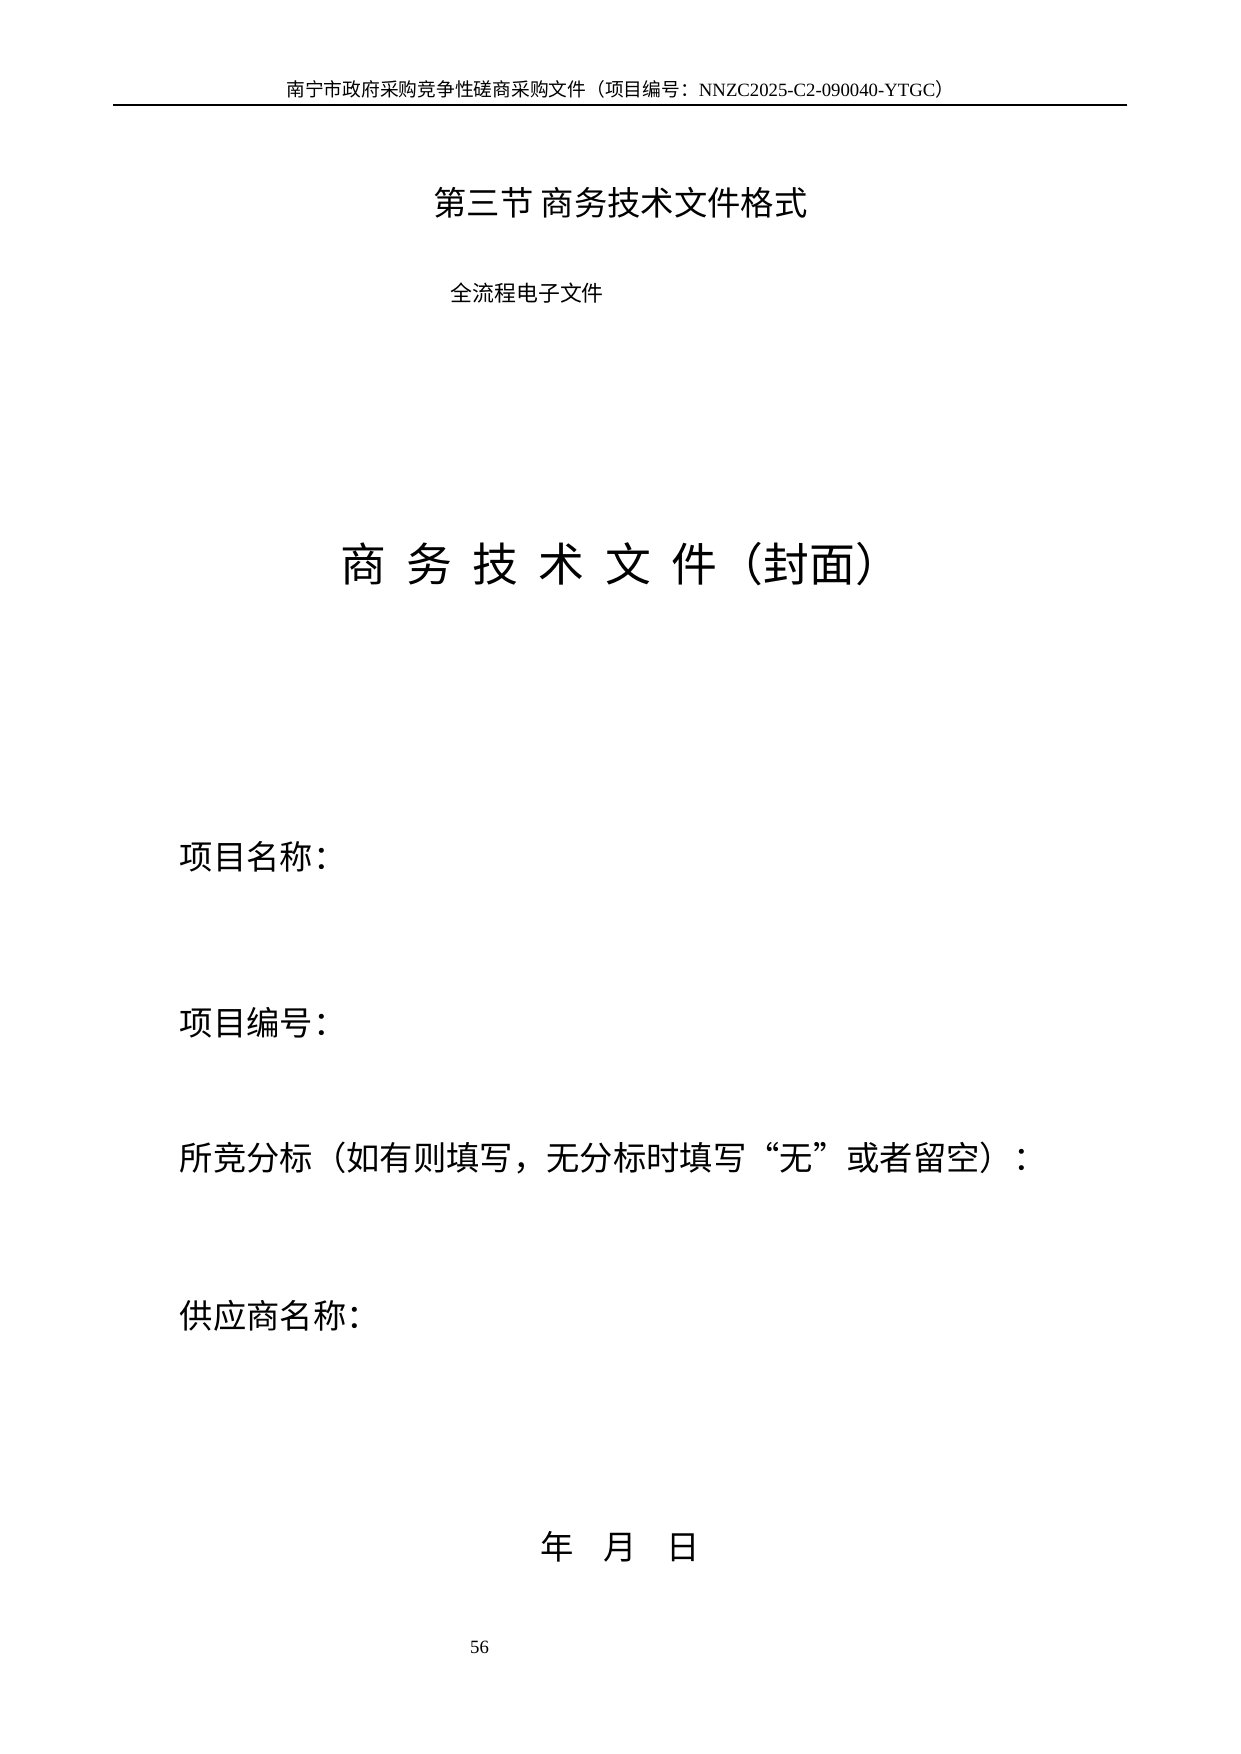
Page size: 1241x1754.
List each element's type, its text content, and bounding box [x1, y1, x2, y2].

text 商 务 技 术 文 件（封面） [113, 528, 1127, 594]
text 供应商名称： [113, 1289, 1127, 1338]
text 所竞分标（如有则填写，无分标时填写“无”或者留空）： [113, 1131, 1127, 1179]
text 全流程电子文件 [113, 276, 1127, 308]
text 项目名称： [113, 831, 1127, 879]
text 项目编号： [113, 996, 1127, 1044]
subtitle 第三节 商务技术文件格式 [113, 177, 1127, 225]
text 年 月 日 [113, 1521, 1127, 1569]
